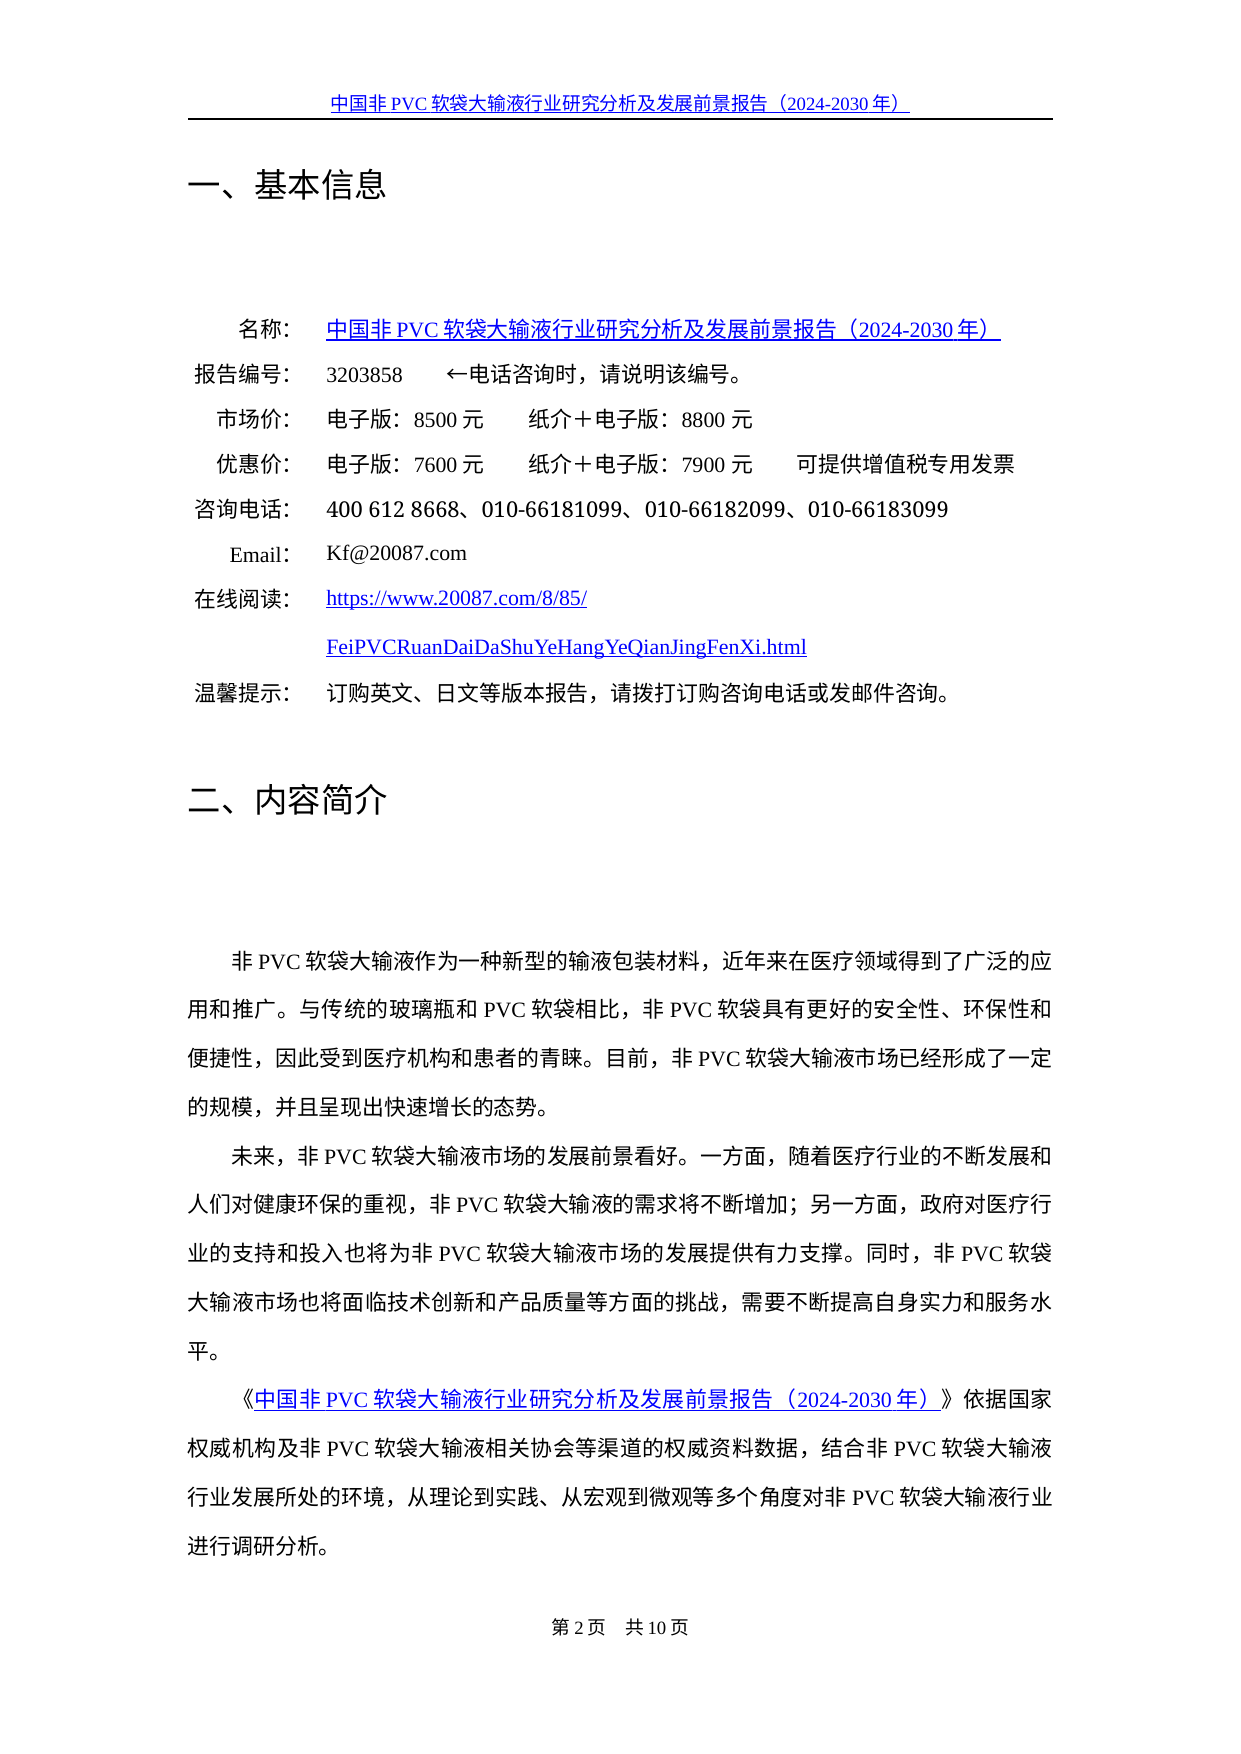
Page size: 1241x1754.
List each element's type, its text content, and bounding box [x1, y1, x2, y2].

title 一、基本信息 [187, 150, 1053, 215]
title 二、内容简介 [187, 766, 1053, 831]
table_cell 电子版：7600 元 纸介＋电子版：7900 元 可提供增值税专用发票 [315, 447, 1073, 492]
table_cell [315, 582, 1073, 675]
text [187, 943, 1053, 1561]
table_cell Email： [167, 537, 315, 582]
table_cell Kf@20087.com [315, 537, 1073, 582]
table_header 中国非PVC软袋大输液行业研究分析及发展前景报告（2024-2030年） [315, 312, 1073, 357]
table_header 名称： [167, 312, 315, 357]
table_cell 3203858 ←电话咨询时，请说明该编号。 [315, 357, 1073, 402]
table_cell 温馨提示： [167, 675, 315, 720]
table_cell 咨询电话： [167, 492, 315, 537]
table_cell 在线阅读： [167, 582, 315, 675]
table_cell 市场价： [167, 402, 315, 447]
table_cell 400 612 8668、010-66181099、010-66182099、010-66183099 [315, 492, 1073, 537]
table_cell 电子版：8500 元 纸介＋电子版：8800 元 [315, 402, 1073, 447]
table_cell 优惠价： [167, 447, 315, 492]
table_cell 订购英文、日文等版本报告，请拨打订购咨询电话或发邮件咨询。 [315, 675, 1073, 720]
table_cell 报告编号： [167, 357, 315, 402]
